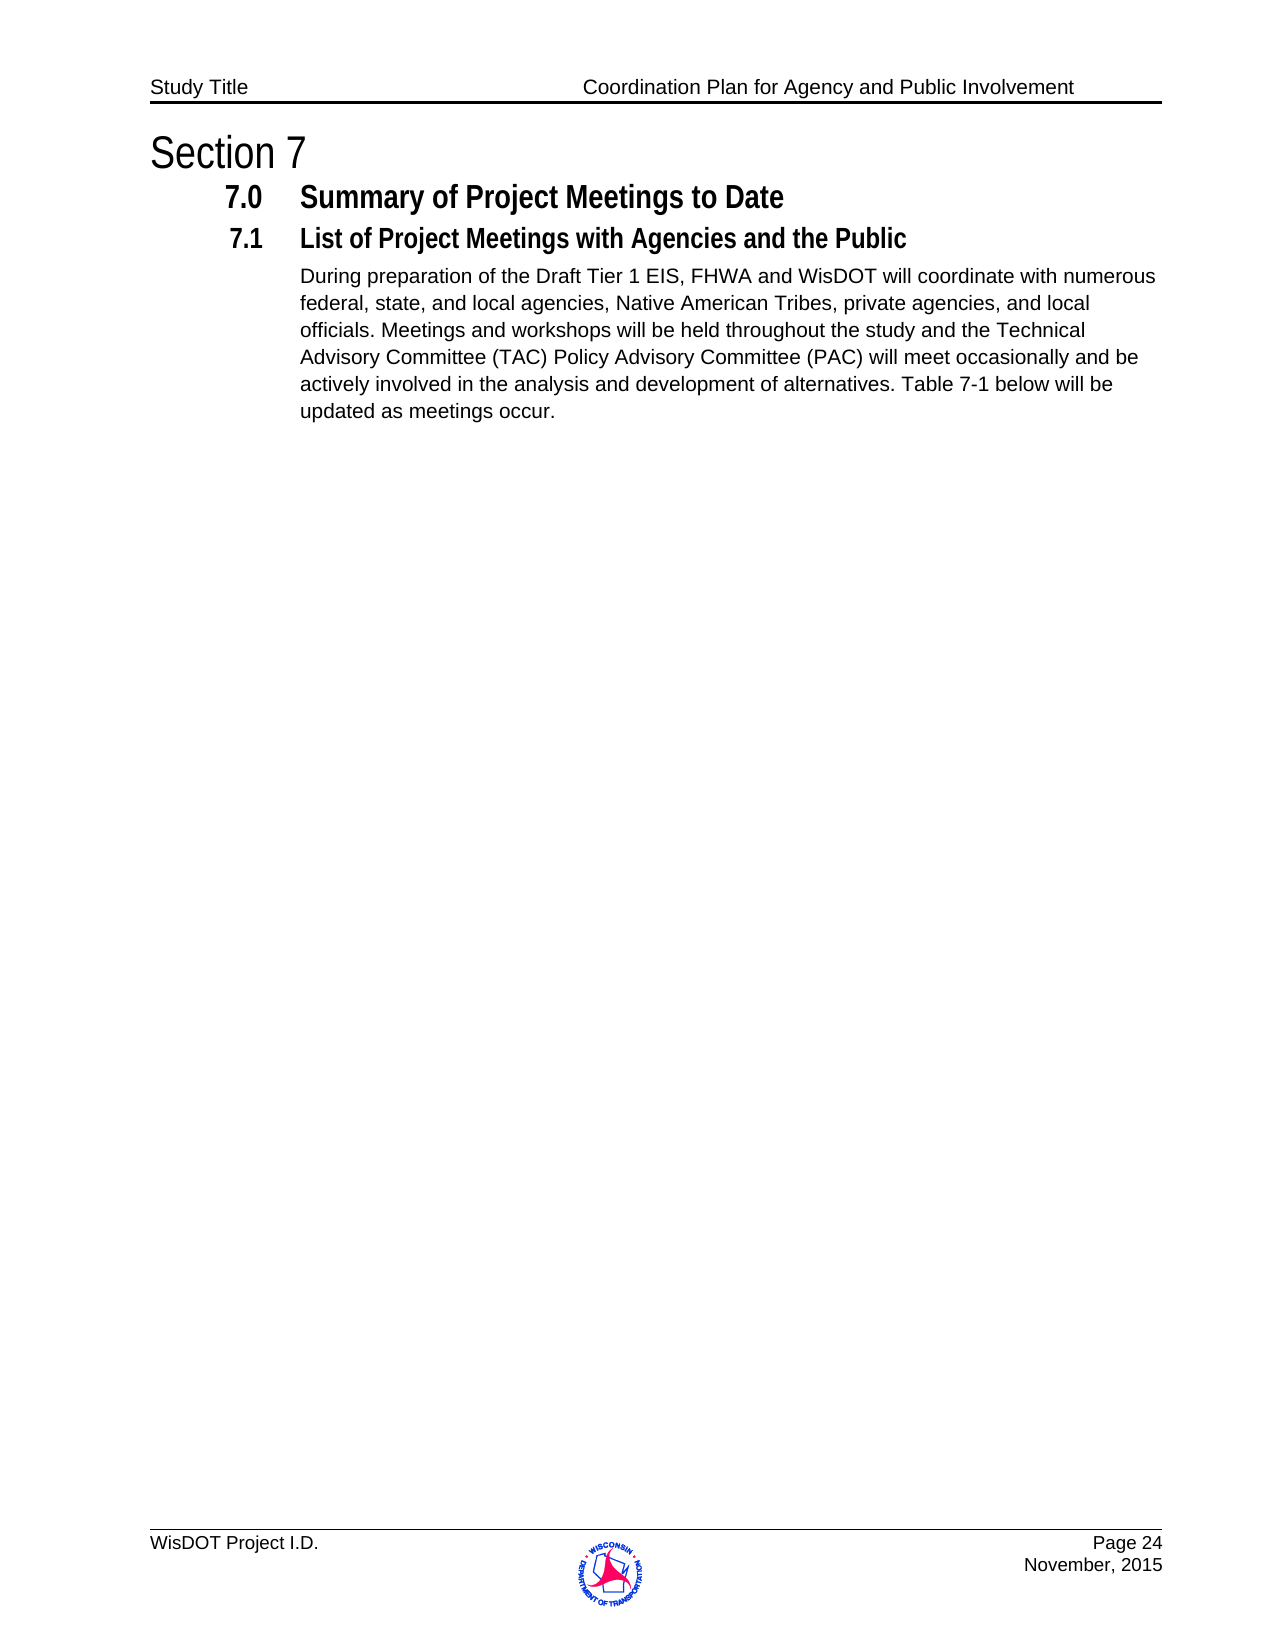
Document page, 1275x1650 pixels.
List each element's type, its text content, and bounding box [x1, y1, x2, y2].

text Summary of Project Meetings to Date [262, 178, 1162, 216]
text During preparation of the Draft Tier 1 EIS, FHWA and WisDOT will coordinate with numerous federal, state, and local agencies, Native American Tribes, private agencies, and local officials. Meetings and workshops will be held throughout the study and the Technical Advisory Committee (TAC) Policy Advisory Committee (PAC) will meet occasionally and be actively involved in the analysis and development of alternatives. Table 7-1 below will be updated as meetings occur. [300, 261, 1162, 424]
text List of Project Meetings with Agencies and the Public [262, 222, 1162, 255]
subtitle Section 7 [150, 128, 1162, 178]
